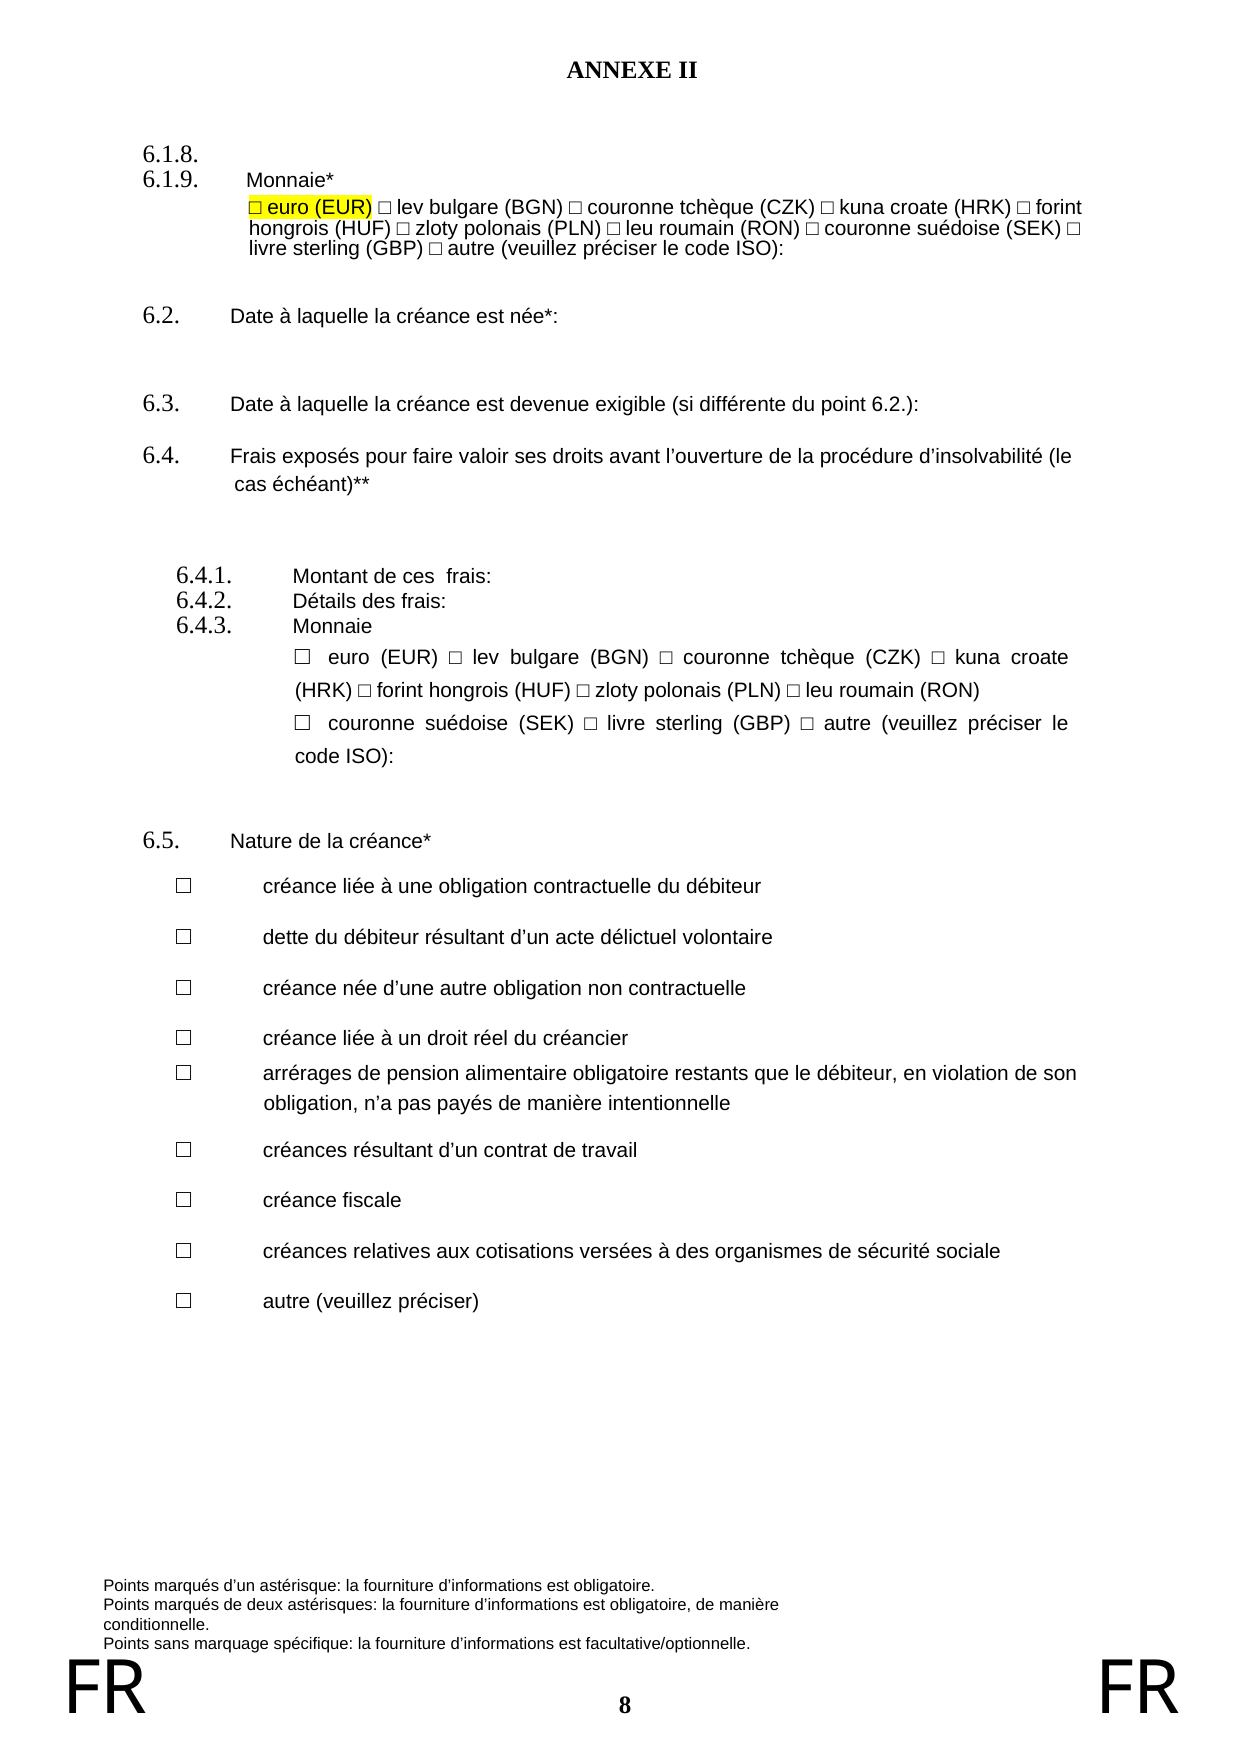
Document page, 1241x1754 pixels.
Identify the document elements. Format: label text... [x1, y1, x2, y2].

list créances relatives aux cotisations versées à des organismes de sécurité sociale [176, 1218, 1092, 1268]
list créance née d’une autre obligation non contractuelle [176, 954, 1092, 1005]
list arrérages de pension alimentaire obligatoire restants que le débiteur, en violation de son obligation, n’a pas payés de manière intentionnelle [176, 1056, 1092, 1117]
list Nature de la créance* [142, 828, 1092, 853]
list Détails des frais: [176, 588, 1092, 613]
list Montant de ces frais: [176, 563, 1092, 588]
list créance liée à un droit réel du créancier [176, 1005, 1092, 1056]
list Monnaie* [142, 167, 1092, 192]
list créance liée à une obligation contractuelle du débiteur [176, 853, 1092, 904]
list Frais exposés pour faire valoir ses droits avant l’ouverture de la procédure d’insolvabilité (le cas échéant)** [142, 440, 1092, 497]
list Monnaie [176, 613, 1092, 638]
list Date à laquelle la créance est née*: [142, 304, 1092, 329]
list euro (EUR) □ lev bulgare (BGN) □ couronne tchèque (CZK) □ kuna croate (HRK) □ forint hongrois (HUF) □ zloty polonais (PLN) □ leu roumain (RON) [294, 638, 1069, 704]
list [142, 142, 1092, 167]
list dette du débiteur résultant d’un acte délictuel volontaire [176, 904, 1092, 954]
list créance fiscale [176, 1167, 1092, 1218]
list Date à laquelle la créance est devenue exigible (si différente du point 6.2.): [142, 391, 1092, 416]
text □ euro (EUR) □ lev bulgare (BGN) □ couronne tchèque (CZK) □ kuna croate (HRK) □ forint hongrois (HUF) □ zloty polonais (PLN) □ leu roumain (RON) □ couronne suédoise (SEK) □ livre sterling (GBP) □ autre (veuillez préciser le code ISO): [249, 198, 1092, 260]
list créances résultant d’un contrat de travail [176, 1117, 1092, 1167]
list couronne suédoise (SEK) □ livre sterling (GBP) □ autre (veuillez préciser le code ISO): [294, 704, 1069, 770]
list autre (veuillez préciser) [176, 1268, 1092, 1319]
